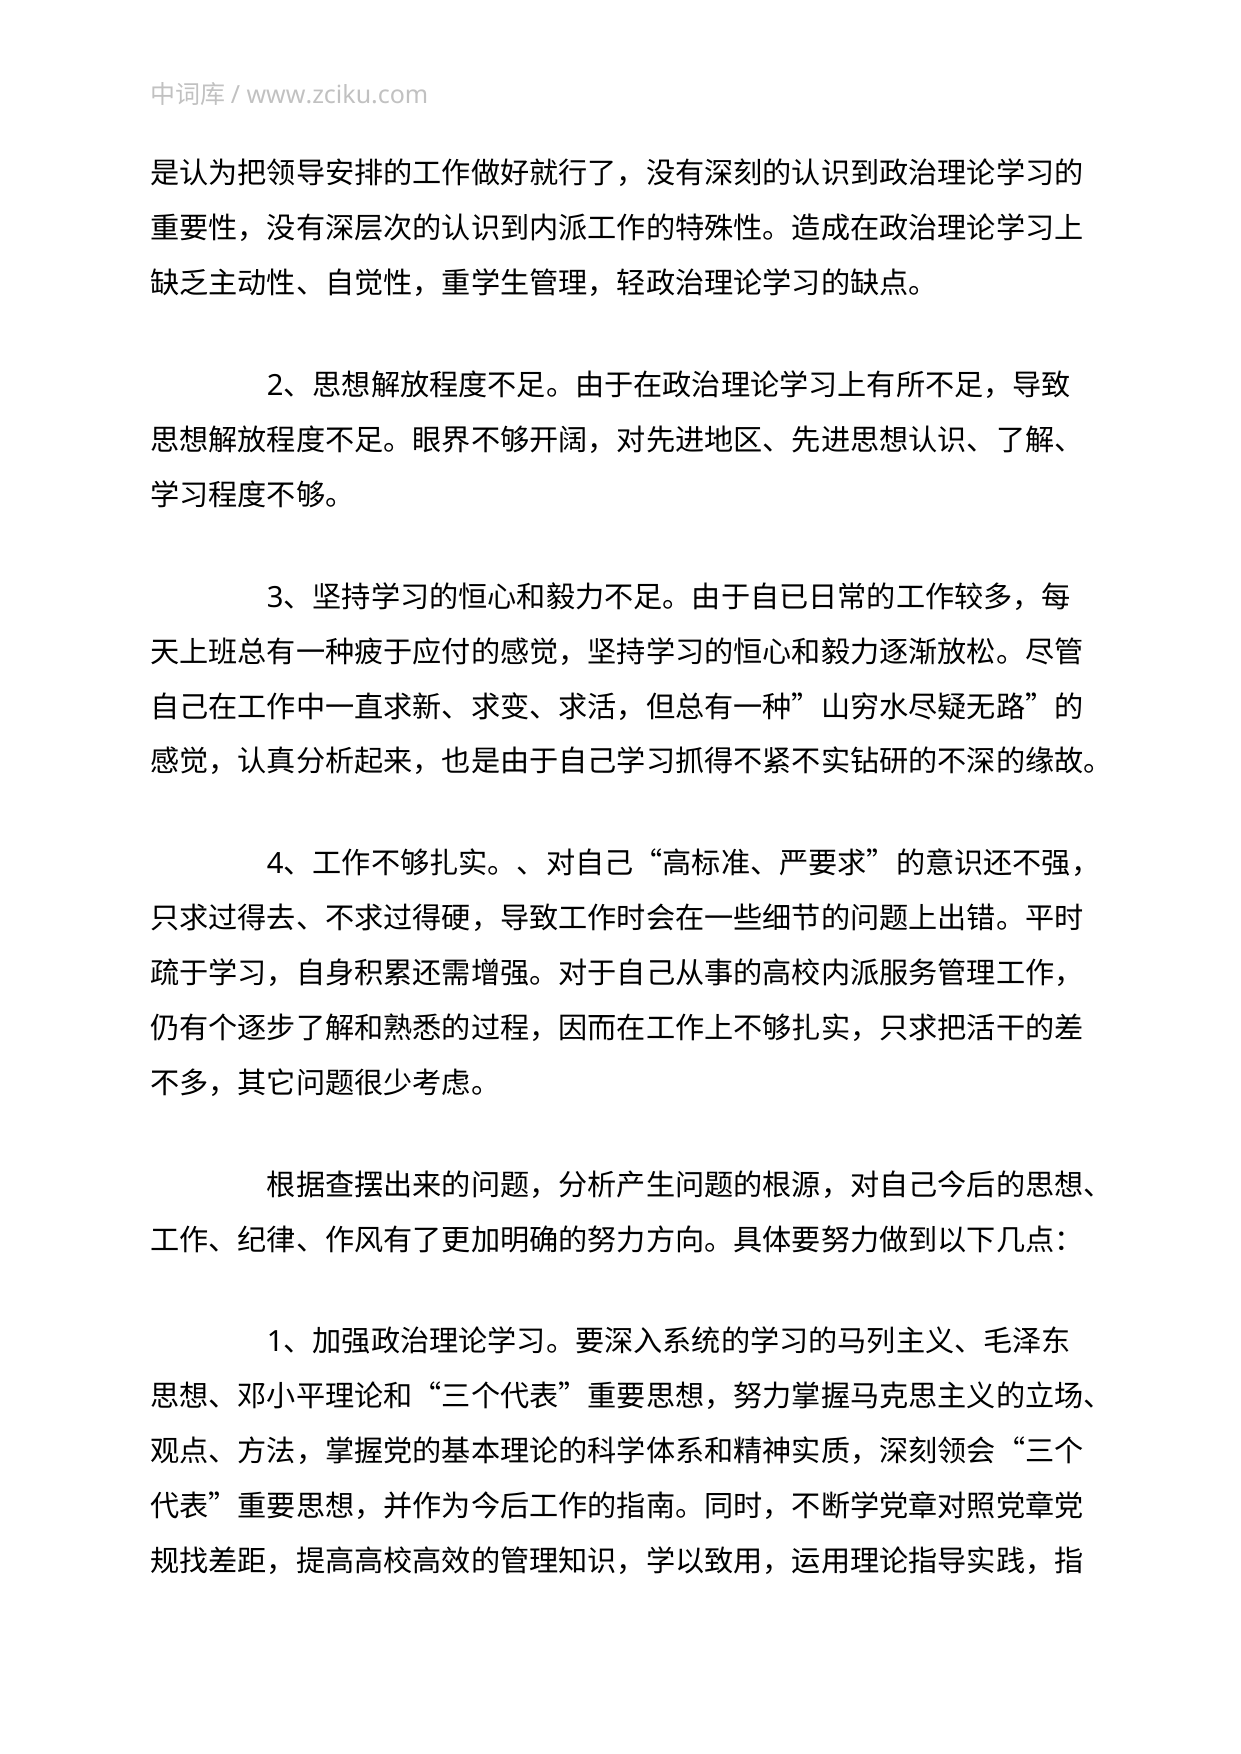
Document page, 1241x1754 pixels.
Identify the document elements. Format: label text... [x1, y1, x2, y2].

text 2、思想解放程度不足。由于在政治理论学习上有所不足，导致思想解放程度不足。眼界不够开阔，对先进地区、先进思想认识、了解、学习程度不够。 [150, 362, 1090, 514]
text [150, 150, 1090, 302]
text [150, 1318, 1090, 1580]
text 根据查摆出来的问题，分析产生问题的根源，对自己今后的思想、工作、纪律、作风有了更加明确的努力方向。具体要努力做到以下几点： [150, 1161, 1090, 1258]
text 4、工作不够扎实。、对自己“高标准、严要求”的意识还不强，只求过得去、不求过得硬，导致工作时会在一些细节的问题上出错。平时疏于学习，自身积累还需增强。对于自己从事的高校内派服务管理工作，仍有个逐步了解和熟悉的过程，因而在工作上不够扎实，只求把活干的差不多，其它问题很少考虑。 [150, 840, 1090, 1102]
text 3、坚持学习的恒心和毅力不足。由于自已日常的工作较多，每天上班总有一种疲于应付的感觉，坚持学习的恒心和毅力逐渐放松。尽管自己在工作中一直求新、求变、求活，但总有一种”山穷水尽疑无路”的感觉，认真分析起来，也是由于自己学习抓得不紧不实钻研的不深的缘故。 [150, 573, 1090, 780]
